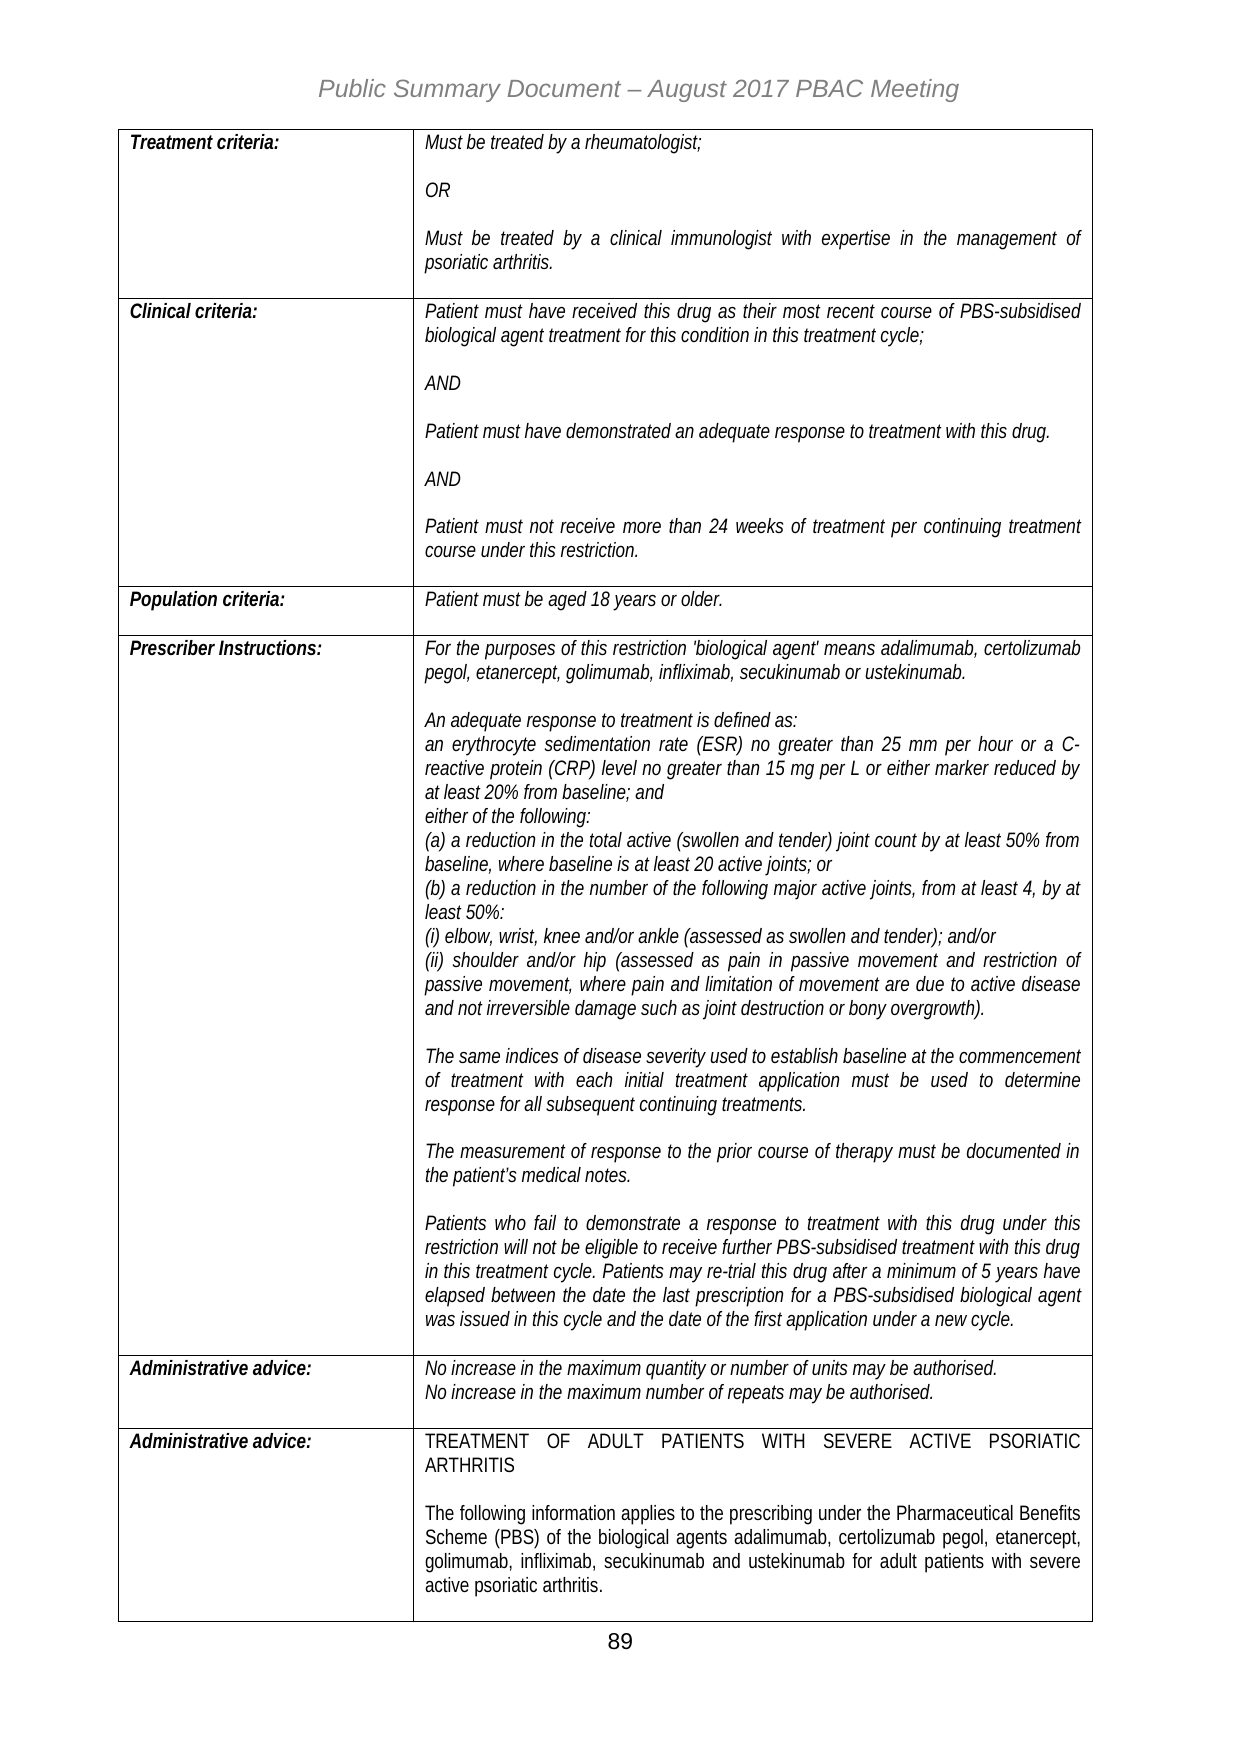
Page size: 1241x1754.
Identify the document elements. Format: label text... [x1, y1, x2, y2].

table_cell Administrative advice: [119, 1356, 413, 1428]
table_cell Must be treated by a rheumatologist; OR Must be treated by a clinical immunologist with expertise in the management of psoriatic arthritis. [414, 130, 1092, 298]
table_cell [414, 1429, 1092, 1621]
table_cell Treatment criteria: [119, 130, 413, 298]
table_cell Population criteria: [119, 587, 413, 635]
table_cell Patient must have received this drug as their most recent course of PBS-subsidised biological agent treatment for this condition in this treatment cycle; AND Patient must have demonstrated an adequate response to treatment with this drug. AND Patient must not receive more than 24 weeks of treatment per continuing treatment course under this restriction. [414, 299, 1092, 586]
table_cell No increase in the maximum quantity or number of units may be authorised. No increase in the maximum number of repeats may be authorised. [414, 1356, 1092, 1428]
table_cell For the purposes of this restriction 'biological agent' means adalimumab, certolizumab pegol, etanercept, golimumab, infliximab, secukinumab or ustekinumab. An adequate response to treatment is defined as: an erythrocyte sedimentation rate (ESR) no greater than 25 mm per hour or a C-reactive protein (CRP) level no greater than 15 mg per L or either marker reduced by at least 20% from baseline; and either of the following: (a) a reduction in the total active (swollen and tender) joint count by at least 50% from baseline, where baseline is at least 20 active joints; or (b) a reduction in the number of the following major active joints, from at least 4, by at least 50%: (i) elbow, wrist, knee and/or ankle (assessed as swollen and tender); and/or (ii) shoulder and/or hip (assessed as pain in passive movement and restriction of passive movement, where pain and limitation of movement are due to active disease and not irreversible damage such as joint destruction or bony overgrowth). The same indices of disease severity used to establish baseline at the commencement of treatment with each initial treatment application must be used to determine response for all subsequent continuing treatments. The measurement of response to the prior course of therapy must be documented in the patient’s medical notes. Patients who fail to demonstrate a response to treatment with this drug under this restriction will not be eligible to receive further PBS-subsidised treatment with this drug in this treatment cycle. Patients may re-trial this drug after a minimum of 5 years have elapsed between the date the last prescription for a PBS-subsidised biological agent was issued in this cycle and the date of the first application under a new cycle. [414, 636, 1092, 1355]
table_cell Patient must be aged 18 years or older. [414, 587, 1092, 635]
table_cell Clinical criteria: [119, 299, 413, 586]
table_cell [119, 1429, 413, 1621]
table_cell Prescriber Instructions: [119, 636, 413, 1355]
